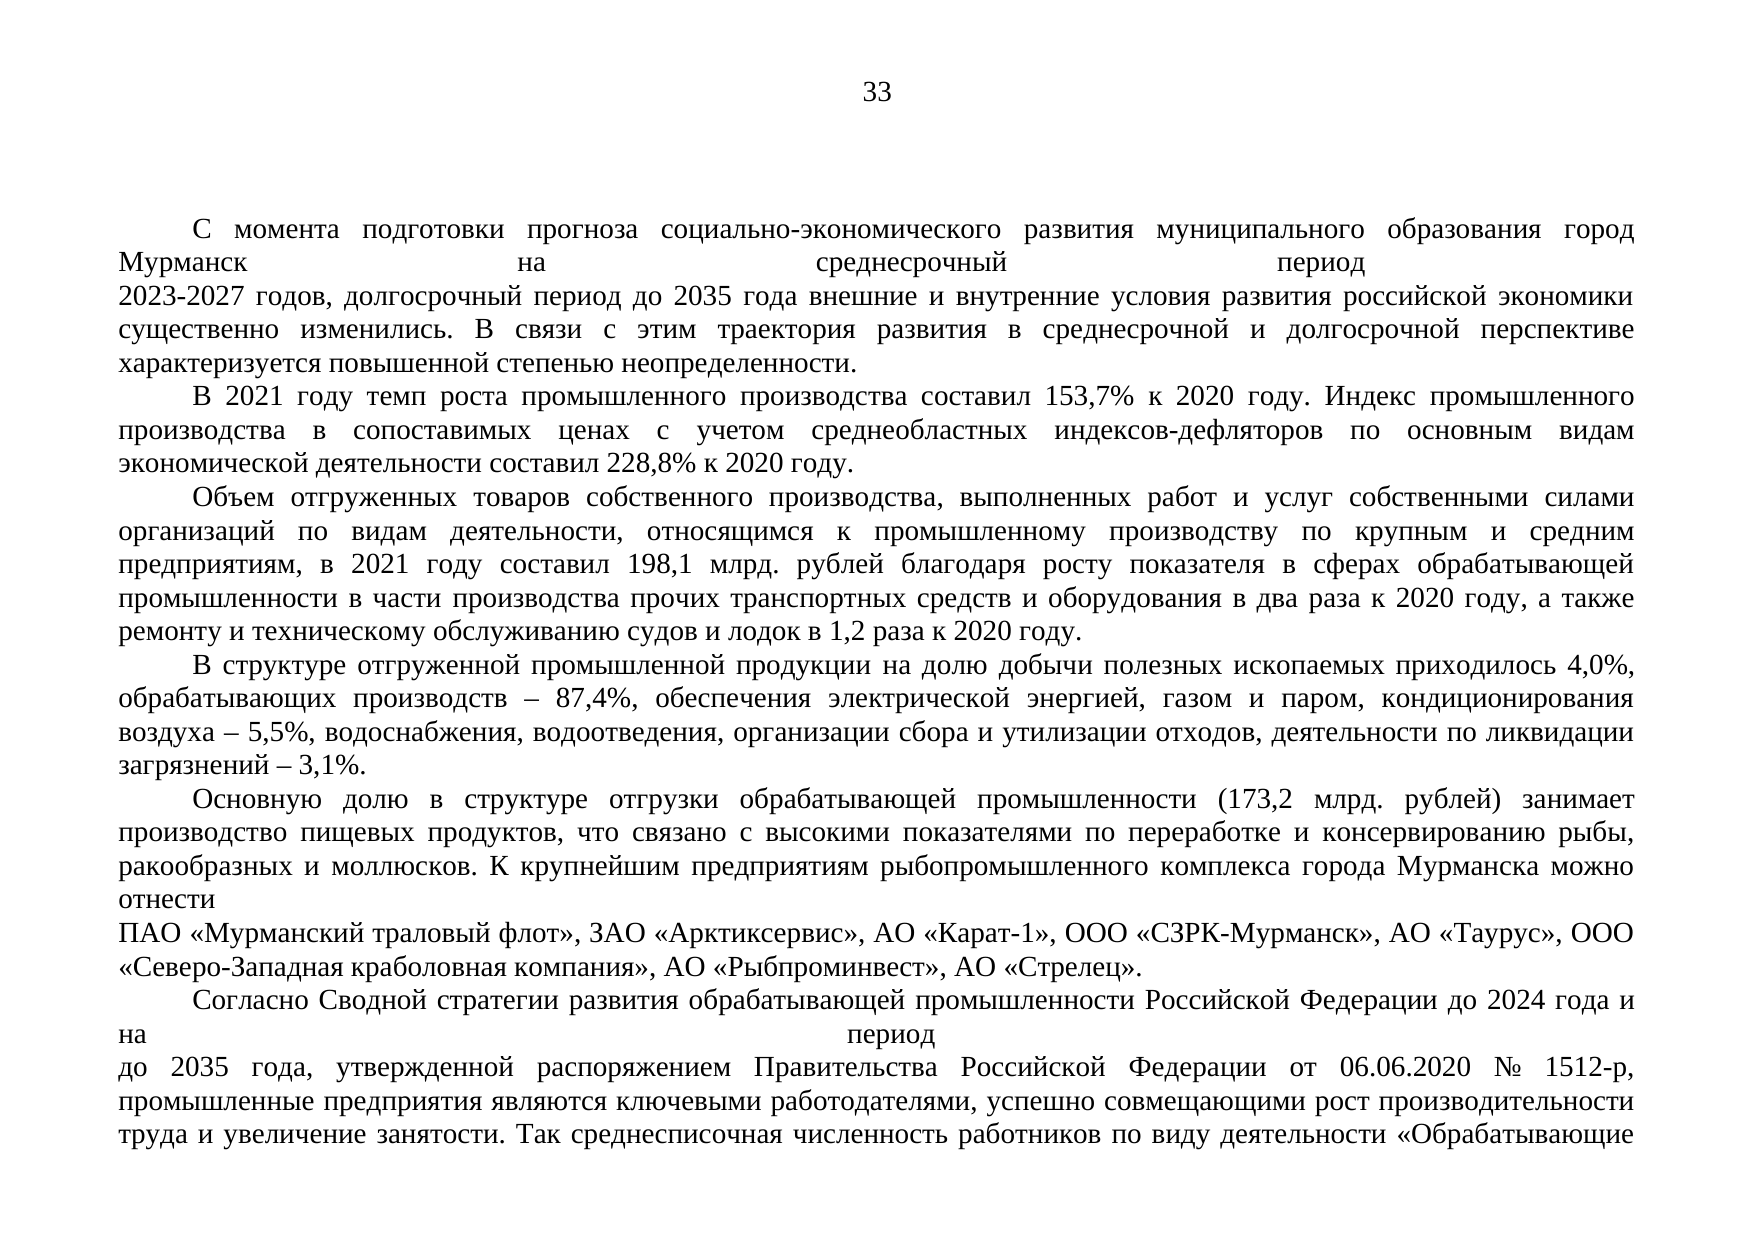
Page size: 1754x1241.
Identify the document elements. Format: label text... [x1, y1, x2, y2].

text В 2021 году темп роста промышленного производства составил 153,7% к 2020 году. Индекс промышленного производства в сопоставимых ценах с учетом среднеобластных индексов-дефляторов по основным видам экономической деятельности составил 228,8% к 2020 году. [118, 378, 1636, 479]
text В структуре отгруженной промышленной продукции на долю добычи полезных ископаемых приходилось 4,0%, обрабатывающих производств – 87,4%, обеспечения электрической энергией, газом и паром, кондиционирования воздуха – 5,5%, водоснабжения, водоотведения, организации сбора и утилизации отходов, деятельности по ликвидации загрязнений – 3,1%. [118, 647, 1636, 781]
text Основную долю в структуре отгрузки обрабатывающей промышленности (173,2 млрд. рублей) занимает производство пищевых продуктов, что связано с высокими показателями по переработке и консервированию рыбы, ракообразных и моллюсков. К крупнейшим предприятиям рыбопромышленного комплекса города Мурманска можно отнести ПАО «Мурманский траловый флот», ЗАО «Арктиксервис», АО «Карат-1», ООО «СЗРК-Мурманск», АО «Таурус», ООО «Северо-Западная краболовная компания», АО «Рыбпроминвест», АО «Стрелец». [118, 781, 1636, 982]
text С момента подготовки прогноза социально-экономического развития муниципального образования город Мурманск на среднесрочный период 2023-2027 годов, долгосрочный период до 2035 года внешние и внутренние условия развития российской экономики существенно изменились. В связи с этим траектория развития в среднесрочной и долгосрочной перспективе характеризуется повышенной степенью неопределенности. [118, 211, 1636, 378]
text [118, 982, 1636, 1150]
text Объем отгруженных товаров собственного производства, выполненных работ и услуг собственными силами организаций по видам деятельности, относящимся к промышленному производству по крупным и средним предприятиям, в 2021 году составил 198,1 млрд. рублей благодаря росту показателя в сферах обрабатывающей промышленности в части производства прочих транспортных средств и оборудования в два раза к 2020 году, а также ремонту и техническому обслуживанию судов и лодок в 1,2 раза к 2020 году. [118, 479, 1636, 647]
